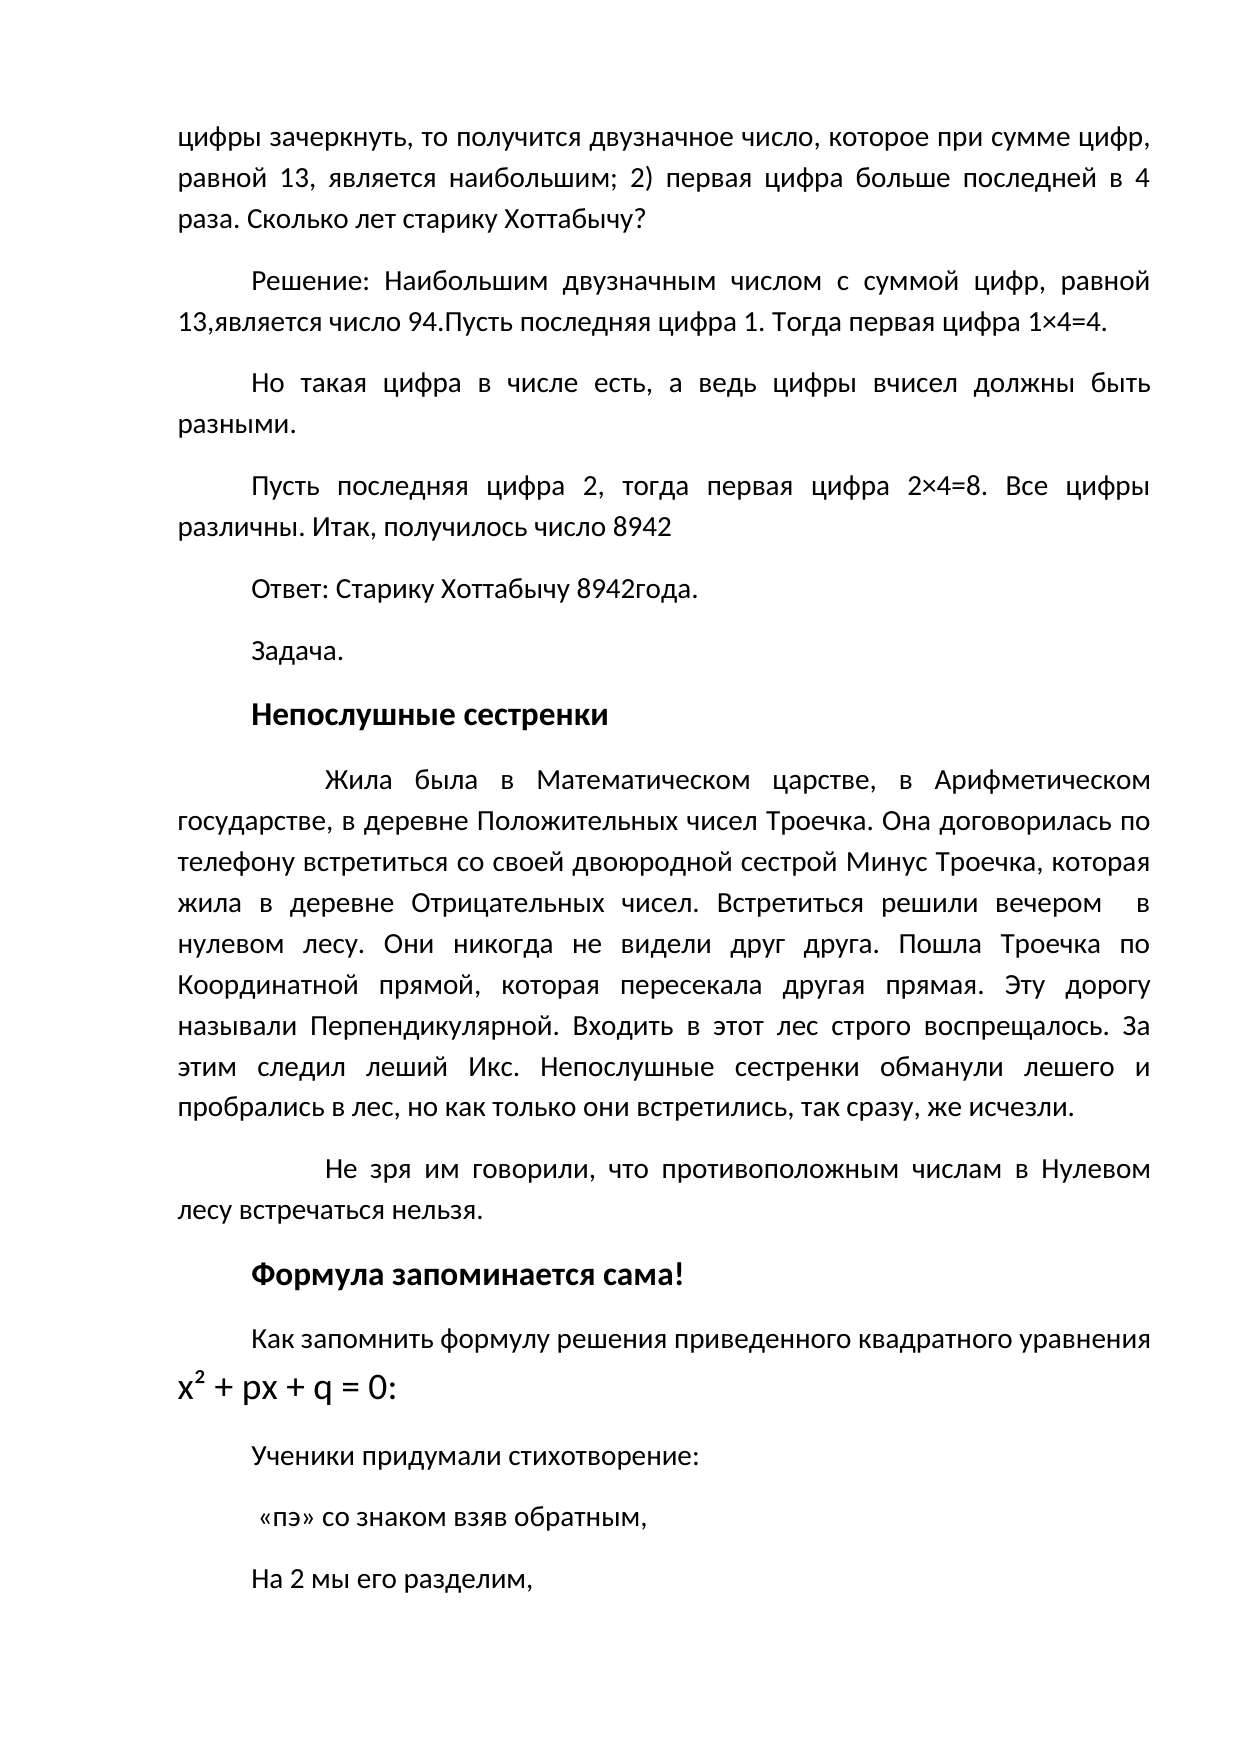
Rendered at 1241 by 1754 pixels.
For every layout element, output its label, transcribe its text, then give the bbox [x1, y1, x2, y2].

text Не зря им говорили, что противоположным числам в Нулевом лесу встречаться нельзя. [177, 1150, 1152, 1227]
text Как запомнить формулу решения приведенного квадратного уравнения х² + рх + q = 0: [177, 1321, 1152, 1409]
text Решение: Наибольшим двузначным числом с суммой цифр, равной 13,является число 94.Пусть последняя цифра 1. Тогда первая цифра 1×4=4. [177, 262, 1152, 338]
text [177, 118, 1152, 236]
text Формула запоминается сама! [177, 1253, 1152, 1294]
text На 2 мы его разделим, [177, 1560, 1152, 1596]
text Непослушные сестренки [177, 693, 1152, 734]
text Но такая цифра в числе есть, а ведь цифры вчисел должны быть разными. [177, 364, 1152, 441]
text «пэ» со знаком взяв обратным, [177, 1498, 1152, 1534]
text Жила была в Математическом царстве, в Арифметическом государстве, в деревне Положительных чисел Троечка. Она договорилась по телефону встретиться со своей двоюродной сестрой Минус Троечка, которая жила в деревне Отрицательных чисел. Встретиться решили вечером в нулевом лесу. Они никогда не видели друг друга. Пошла Троечка по Координатной прямой, которая пересекала другая прямая. Эту дорогу называли Перпендикулярной. Входить в этот лес строго воспрещалось. За этим следил леший Икс. Непослушные сестренки обманули лешего и пробрались в лес, но как только они встретились, так сразу, же исчезли. [177, 761, 1152, 1124]
text Задача. [177, 632, 1152, 667]
text Ученики придумали стихотворение: [177, 1437, 1152, 1472]
text Ответ: Старику Хоттабычу 8942года. [177, 570, 1152, 606]
text Пусть последняя цифра 2, тогда первая цифра 2×4=8. Все цифры различны. Итак, получилось число 8942 [177, 467, 1152, 544]
